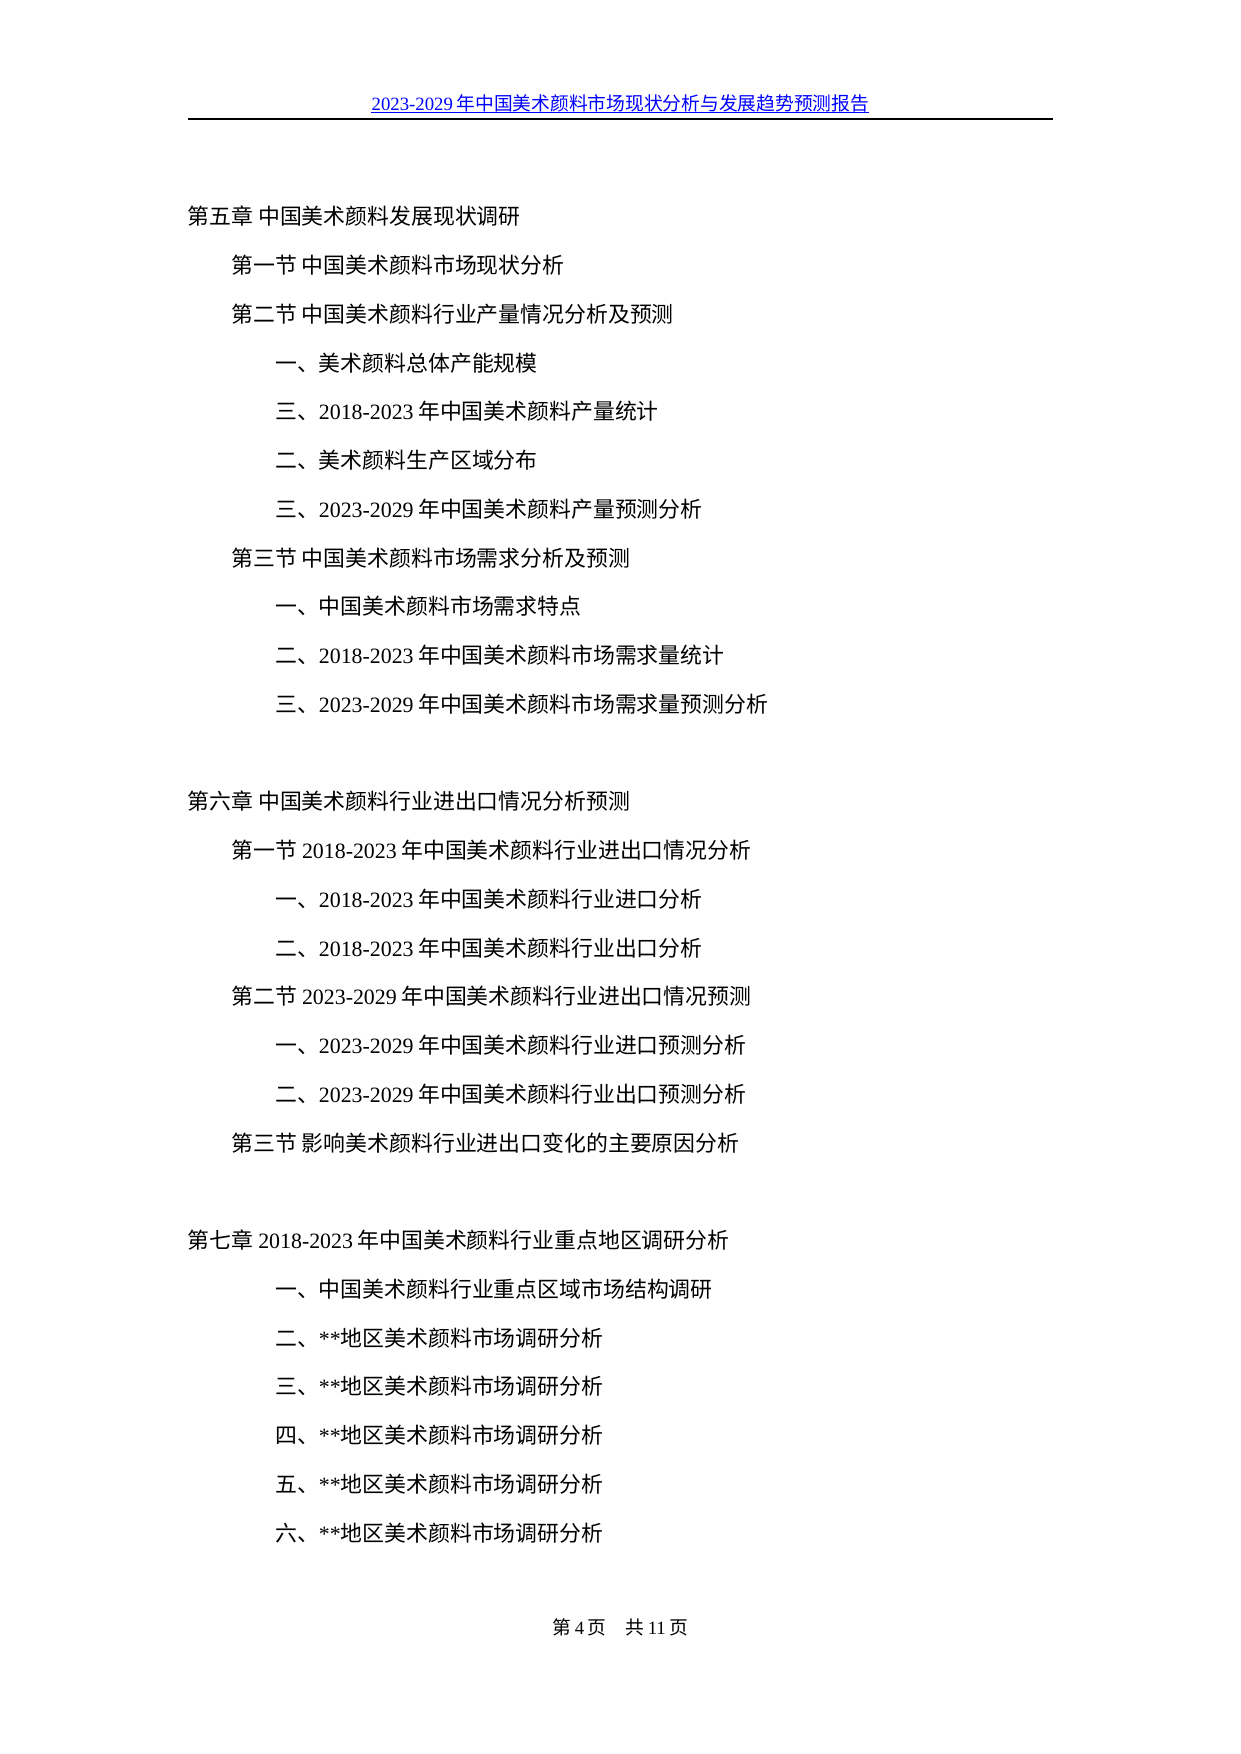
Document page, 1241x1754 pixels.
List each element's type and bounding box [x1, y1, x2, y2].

text [187, 150, 1053, 1548]
